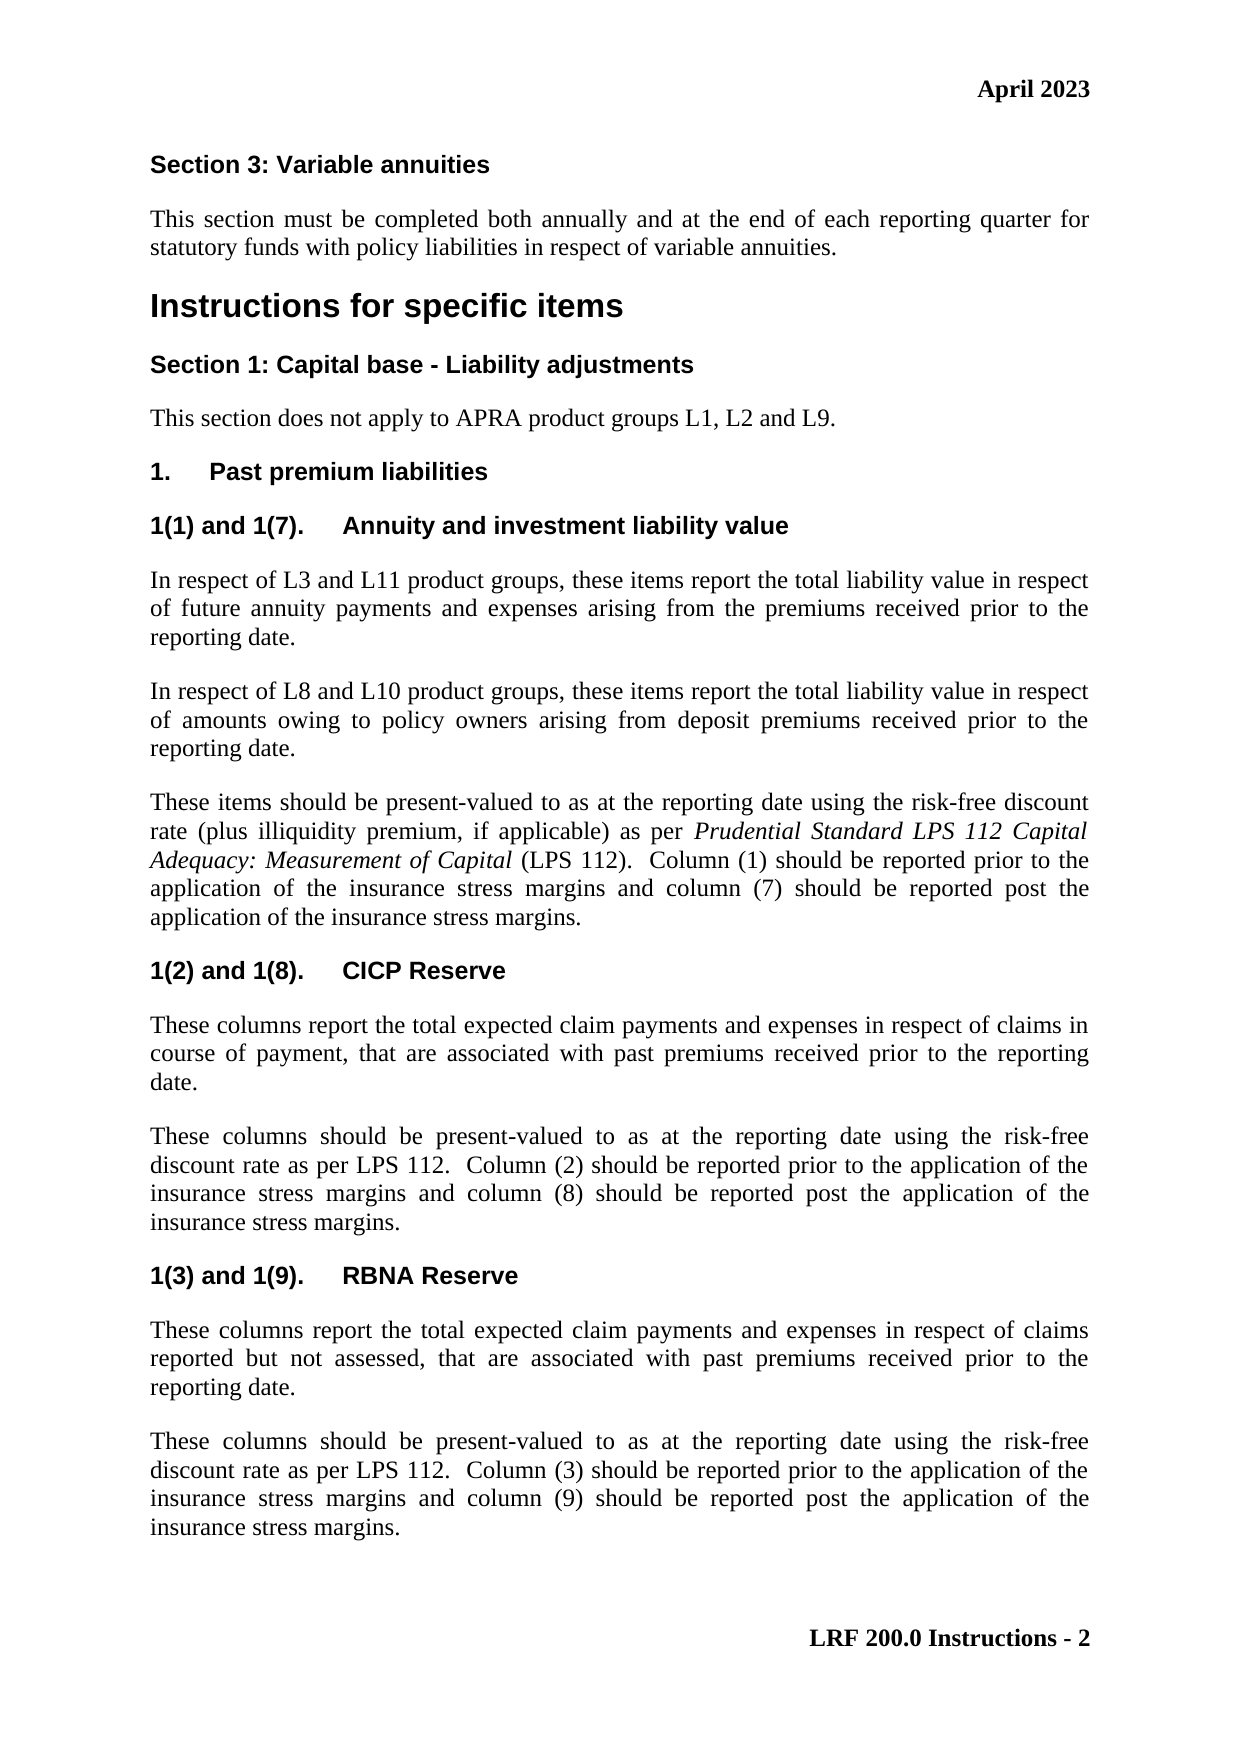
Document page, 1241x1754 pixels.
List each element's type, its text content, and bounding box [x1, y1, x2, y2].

text This section does not apply to APRA product groups L1, L2 and L9. [150, 403, 1090, 432]
text These columns report the total expected claim payments and expenses in respect of claims reported but not assessed, that are associated with past premiums received prior to the reporting date. [150, 1315, 1090, 1401]
text These columns should be present-valued to as at the reporting date using the risk-free discount rate as per LPS 112. Column (2) should be reported prior to the application of the insurance stress margins and column (8) should be reported post the application of the insurance stress margins. [150, 1121, 1090, 1236]
text 1. Past premium liabilities [150, 457, 1090, 486]
text These columns should be present-valued to as at the reporting date using the risk-free discount rate as per LPS 112. Column (3) should be reported prior to the application of the insurance stress margins and column (9) should be reported post the application of the insurance stress margins. [150, 1426, 1090, 1541]
text These columns report the total expected claim payments and expenses in respect of claims in course of payment, that are associated with past premiums received prior to the reporting date. [150, 1010, 1090, 1096]
text Section 3: Variable annuities [150, 150, 1090, 179]
text These items should be present-valued to as at the reporting date using the risk-free discount rate (plus illiquidity premium, if applicable) as per Prudential Standard LPS 112 Capital Adequacy: Measurement of Capital (LPS 112). Column (1) should be reported prior to the application of the insurance stress margins and column (7) should be reported post the application of the insurance stress margins. [150, 787, 1090, 931]
text Section 1: Capital base - Liability adjustments [150, 350, 1090, 378]
text 1(2) and 1(8). CICP Reserve [150, 956, 1090, 985]
text 1(3) and 1(9). RBNA Reserve [150, 1261, 1090, 1290]
text This section must be completed both annually and at the end of each reporting quarter for statutory funds with policy liabilities in respect of variable annuities. [150, 204, 1090, 261]
text Instructions for specific items [150, 286, 1090, 325]
text In respect of L8 and L10 product groups, these items report the total liability value in respect of amounts owing to policy owners arising from deposit premiums received prior to the reporting date. [150, 676, 1090, 762]
text 1(1) and 1(7). Annuity and investment liability value [150, 511, 1090, 540]
text In respect of L3 and L11 product groups, these items report the total liability value in respect of future annuity payments and expenses arising from the premiums received prior to the reporting date. [150, 565, 1090, 651]
